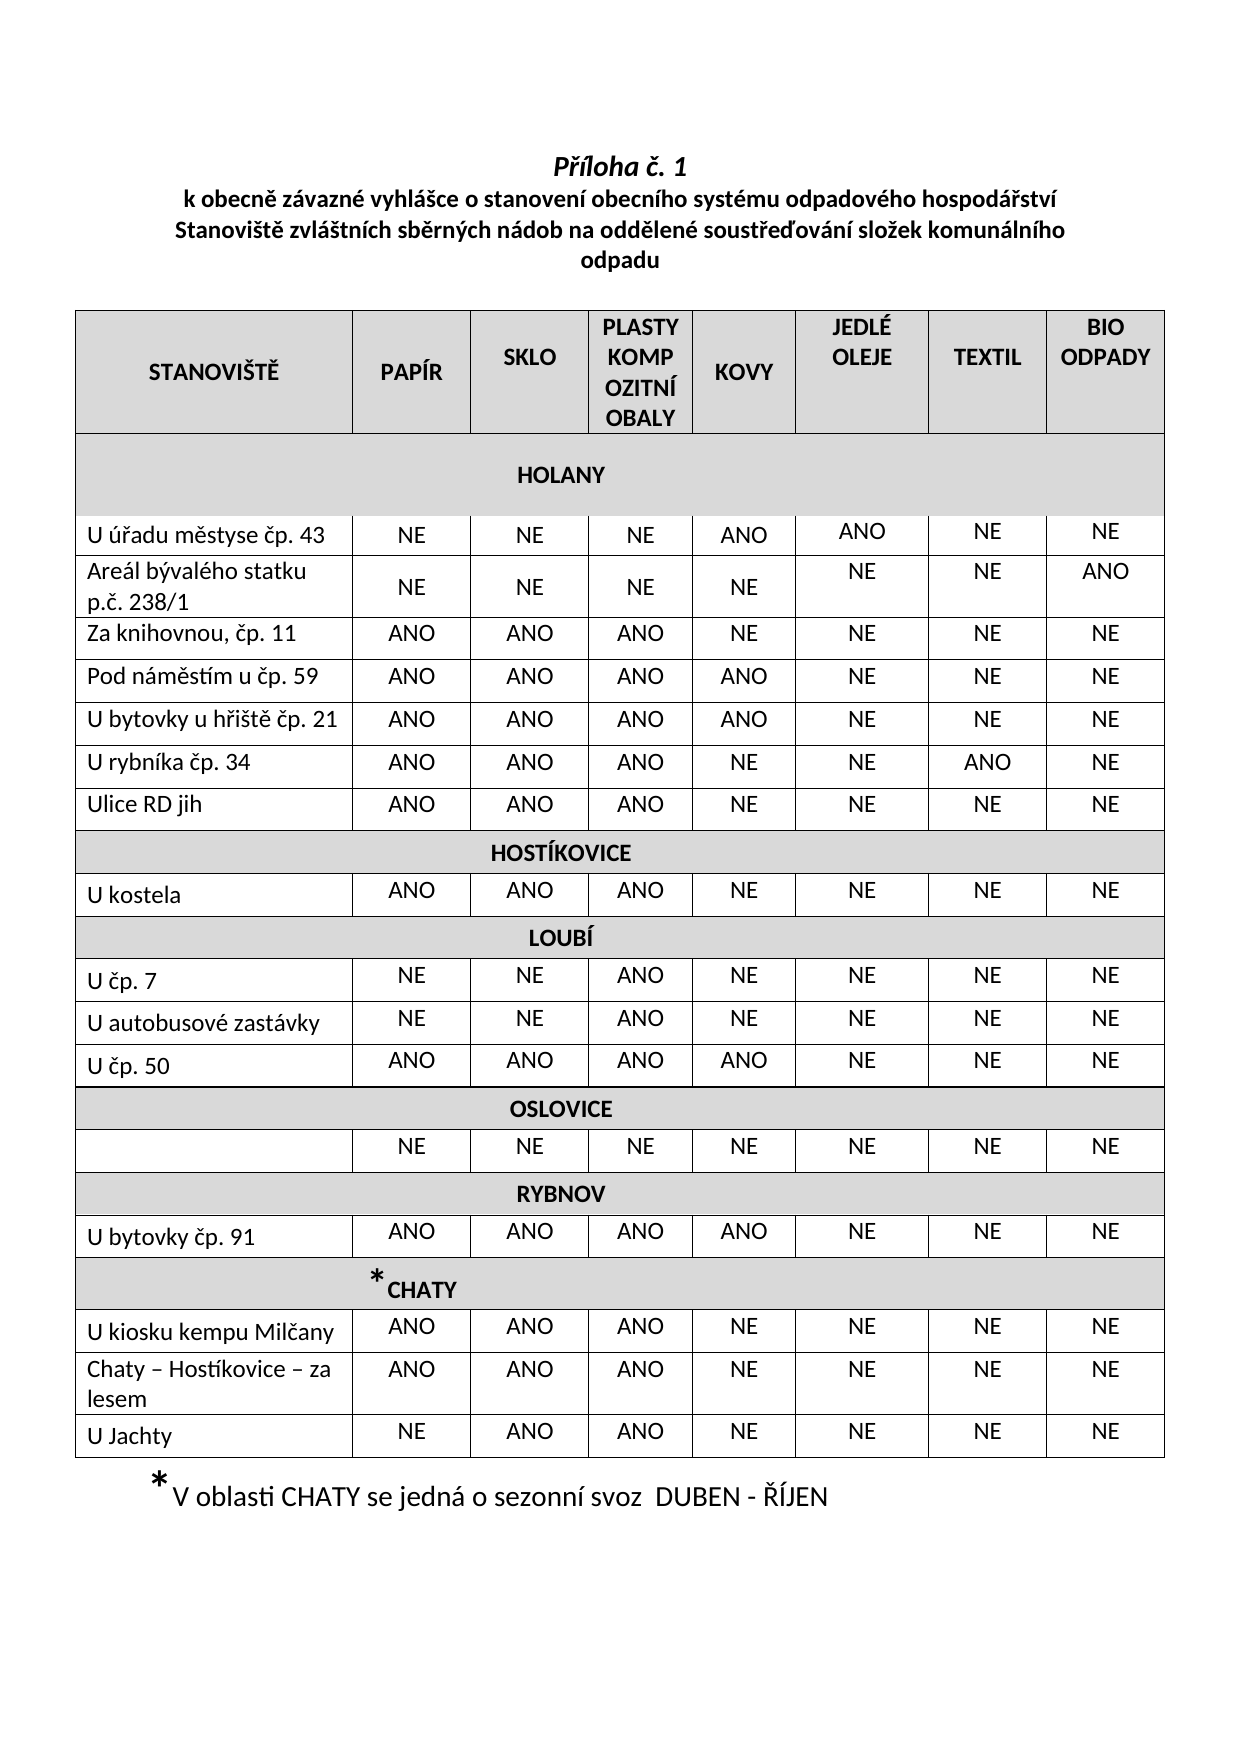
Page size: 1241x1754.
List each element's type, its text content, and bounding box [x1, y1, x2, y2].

table_cell [76, 1258, 353, 1309]
table_cell NE [353, 959, 470, 1001]
table_cell NE [796, 1002, 928, 1044]
table_cell NE [1047, 1353, 1164, 1414]
table_cell Za knihovnou, čp. 11 [76, 618, 352, 659]
table_cell ANO [471, 660, 588, 702]
table_cell ANO [693, 1045, 795, 1086]
table_cell NE [471, 516, 588, 554]
table_cell [1046, 1088, 1164, 1129]
table_cell ANO [693, 660, 795, 702]
table_cell U čp. 7 [76, 959, 352, 1001]
table_cell NE [929, 959, 1046, 1001]
table_cell NE [693, 789, 795, 830]
table_cell ANO [353, 1045, 470, 1086]
table_cell ANO [693, 703, 795, 745]
table_cell ANO [471, 1045, 588, 1086]
table_cell NE [796, 1415, 928, 1457]
table_header PAPÍR [353, 311, 470, 433]
table_cell Pod náměstím u čp. 59 [76, 660, 352, 702]
table_cell NE [589, 516, 692, 554]
table_cell ANO [589, 1216, 692, 1257]
table_cell ANO [353, 660, 470, 702]
table_cell NE [796, 959, 928, 1001]
table_cell NE [693, 959, 795, 1001]
table_cell ANO [589, 1310, 692, 1352]
table_cell [1046, 1258, 1164, 1309]
table_cell NE [693, 746, 795, 787]
table_cell NE [471, 1130, 588, 1172]
table_cell NE [1047, 703, 1164, 745]
table_cell LOUBÍ [76, 917, 1046, 958]
table_cell NE [693, 1353, 795, 1414]
text *V oblasti CHATY se jedná o sezonní svoz DUBEN - ŘÍJEN [148, 1458, 1093, 1519]
table_cell NE [1047, 1415, 1164, 1457]
table_cell ANO [471, 874, 588, 916]
table_cell NE [929, 1310, 1046, 1352]
table_cell ANO [353, 789, 470, 830]
table_cell NE [796, 1130, 928, 1172]
table_cell [471, 1258, 589, 1309]
table_cell [1046, 1173, 1164, 1214]
table_cell NE [693, 1002, 795, 1044]
table_cell NE [693, 1130, 795, 1172]
table_cell NE [471, 959, 588, 1001]
table_cell NE [353, 1002, 470, 1044]
table_cell U Jachty [76, 1415, 352, 1457]
table_cell ANO [471, 746, 588, 787]
table_cell NE [1047, 1310, 1164, 1352]
table_cell NE [353, 1130, 470, 1172]
table_cell U bytovky u hřiště čp. 21 [76, 703, 352, 745]
table_cell ANO [589, 789, 692, 830]
table_cell U autobusové zastávky [76, 1002, 352, 1044]
table_cell U úřadu městyse čp. 43 [76, 516, 352, 554]
table_header STANOVIŠTĚ [76, 311, 352, 433]
table_cell NE [796, 660, 928, 702]
table_cell NE [929, 1045, 1046, 1086]
table_cell NE [796, 618, 928, 659]
table_cell NE [353, 556, 470, 617]
table_cell NE [929, 618, 1046, 659]
table_cell NE [353, 1415, 470, 1457]
table_cell U kiosku kempu Milčany [76, 1310, 352, 1352]
table_cell ANO [471, 789, 588, 830]
table_cell RYBNOV [76, 1173, 1046, 1214]
table_cell ANO [589, 1415, 692, 1457]
table_cell Areál bývalého statku p.č. 238/1 [76, 556, 352, 617]
table_cell ANO [796, 516, 928, 554]
table_cell U kostela [76, 874, 352, 916]
table_cell ANO [1047, 556, 1164, 617]
table_cell ANO [353, 618, 470, 659]
table_cell ANO [929, 746, 1046, 787]
table_cell NE [796, 1216, 928, 1257]
table_cell NE [796, 556, 928, 617]
table_cell ANO [693, 516, 795, 554]
table_cell NE [929, 1216, 1046, 1257]
table_cell NE [1047, 1216, 1164, 1257]
table_cell ANO [471, 1310, 588, 1352]
table_cell NE [1047, 516, 1164, 554]
table_cell ANO [353, 703, 470, 745]
text k obecně závazné vyhlášce o stanovení obecního systému odpadového hospodářství [148, 183, 1093, 214]
table_cell NE [1047, 660, 1164, 702]
table_cell ANO [589, 618, 692, 659]
table_cell ANO [589, 959, 692, 1001]
table_cell Chaty – Hostíkovice – za lesem [76, 1353, 352, 1414]
text Stanoviště zvláštních sběrných nádob na oddělené soustřeďování složek komunálního odpadu [148, 214, 1093, 275]
table_header PLASTY KOMPOZITNÍ OBALY [589, 311, 692, 433]
table_cell U čp. 50 [76, 1045, 352, 1086]
table_header BIO ODPADY [1047, 311, 1164, 433]
table_cell ANO [589, 874, 692, 916]
table_cell NE [693, 618, 795, 659]
table_cell ANO [353, 1353, 470, 1414]
table_cell NE [929, 1130, 1046, 1172]
table_cell NE [929, 703, 1046, 745]
table_cell ANO [471, 1415, 588, 1457]
table_cell NE [796, 1353, 928, 1414]
table_cell NE [929, 1353, 1046, 1414]
table_cell OSLOVICE [76, 1088, 1046, 1129]
table_cell ANO [589, 746, 692, 787]
table_cell ANO [471, 1353, 588, 1414]
table_cell NE [1047, 874, 1164, 916]
table_cell NE [589, 556, 692, 617]
table_cell NE [1047, 1002, 1164, 1044]
table_cell NE [929, 516, 1046, 554]
table_cell NE [796, 746, 928, 787]
table_cell ANO [589, 1045, 692, 1086]
table_cell NE [589, 1130, 692, 1172]
table_header JEDLÉ OLEJE [796, 311, 928, 433]
table_cell NE [929, 874, 1046, 916]
table_header TEXTIL [929, 311, 1046, 433]
table_cell NE [353, 516, 470, 554]
table_cell NE [929, 556, 1046, 617]
table_cell ANO [471, 618, 588, 659]
table_cell ANO [353, 874, 470, 916]
table_cell [589, 1258, 692, 1309]
table_cell NE [929, 789, 1046, 830]
table_cell ANO [353, 1310, 470, 1352]
table_cell U bytovky čp. 91 [76, 1216, 352, 1257]
table_cell [1046, 917, 1164, 958]
table_cell ANO [693, 1216, 795, 1257]
table_cell ANO [353, 1216, 470, 1257]
table_cell Ulice RD jih [76, 789, 352, 830]
table_cell NE [1047, 1130, 1164, 1172]
table_cell *CHATY [353, 1258, 471, 1309]
table_cell NE [929, 660, 1046, 702]
table_cell HOSTÍKOVICE [76, 831, 1046, 873]
table_cell ANO [471, 1216, 588, 1257]
table_cell NE [1047, 959, 1164, 1001]
table_cell NE [796, 874, 928, 916]
table_header SKLO [471, 311, 588, 433]
table_cell [1046, 434, 1164, 516]
table_cell HOLANY [76, 434, 1046, 516]
table_cell NE [471, 556, 588, 617]
table_cell NE [693, 1310, 795, 1352]
table_cell NE [796, 789, 928, 830]
table_cell NE [929, 1002, 1046, 1044]
table_header KOVY [693, 311, 795, 433]
table_cell ANO [471, 703, 588, 745]
table_cell NE [929, 1415, 1046, 1457]
table_cell NE [1047, 618, 1164, 659]
table_cell NE [1047, 746, 1164, 787]
table_cell NE [796, 1045, 928, 1086]
table_cell ANO [589, 660, 692, 702]
table_cell NE [471, 1002, 588, 1044]
table_cell NE [796, 703, 928, 745]
table_cell ANO [589, 1353, 692, 1414]
table_cell ANO [589, 703, 692, 745]
table_cell ANO [353, 746, 470, 787]
table_cell NE [693, 1415, 795, 1457]
table_cell NE [693, 556, 795, 617]
table_cell NE [1047, 789, 1164, 830]
text Příloha č. 1 [148, 148, 1093, 183]
table_cell NE [693, 874, 795, 916]
table_cell [1046, 831, 1164, 873]
table_cell [76, 1130, 352, 1172]
table_cell U rybníka čp. 34 [76, 746, 352, 787]
table_cell [692, 1258, 1046, 1309]
table_cell NE [796, 1310, 928, 1352]
table_cell NE [1047, 1045, 1164, 1086]
table_cell ANO [589, 1002, 692, 1044]
